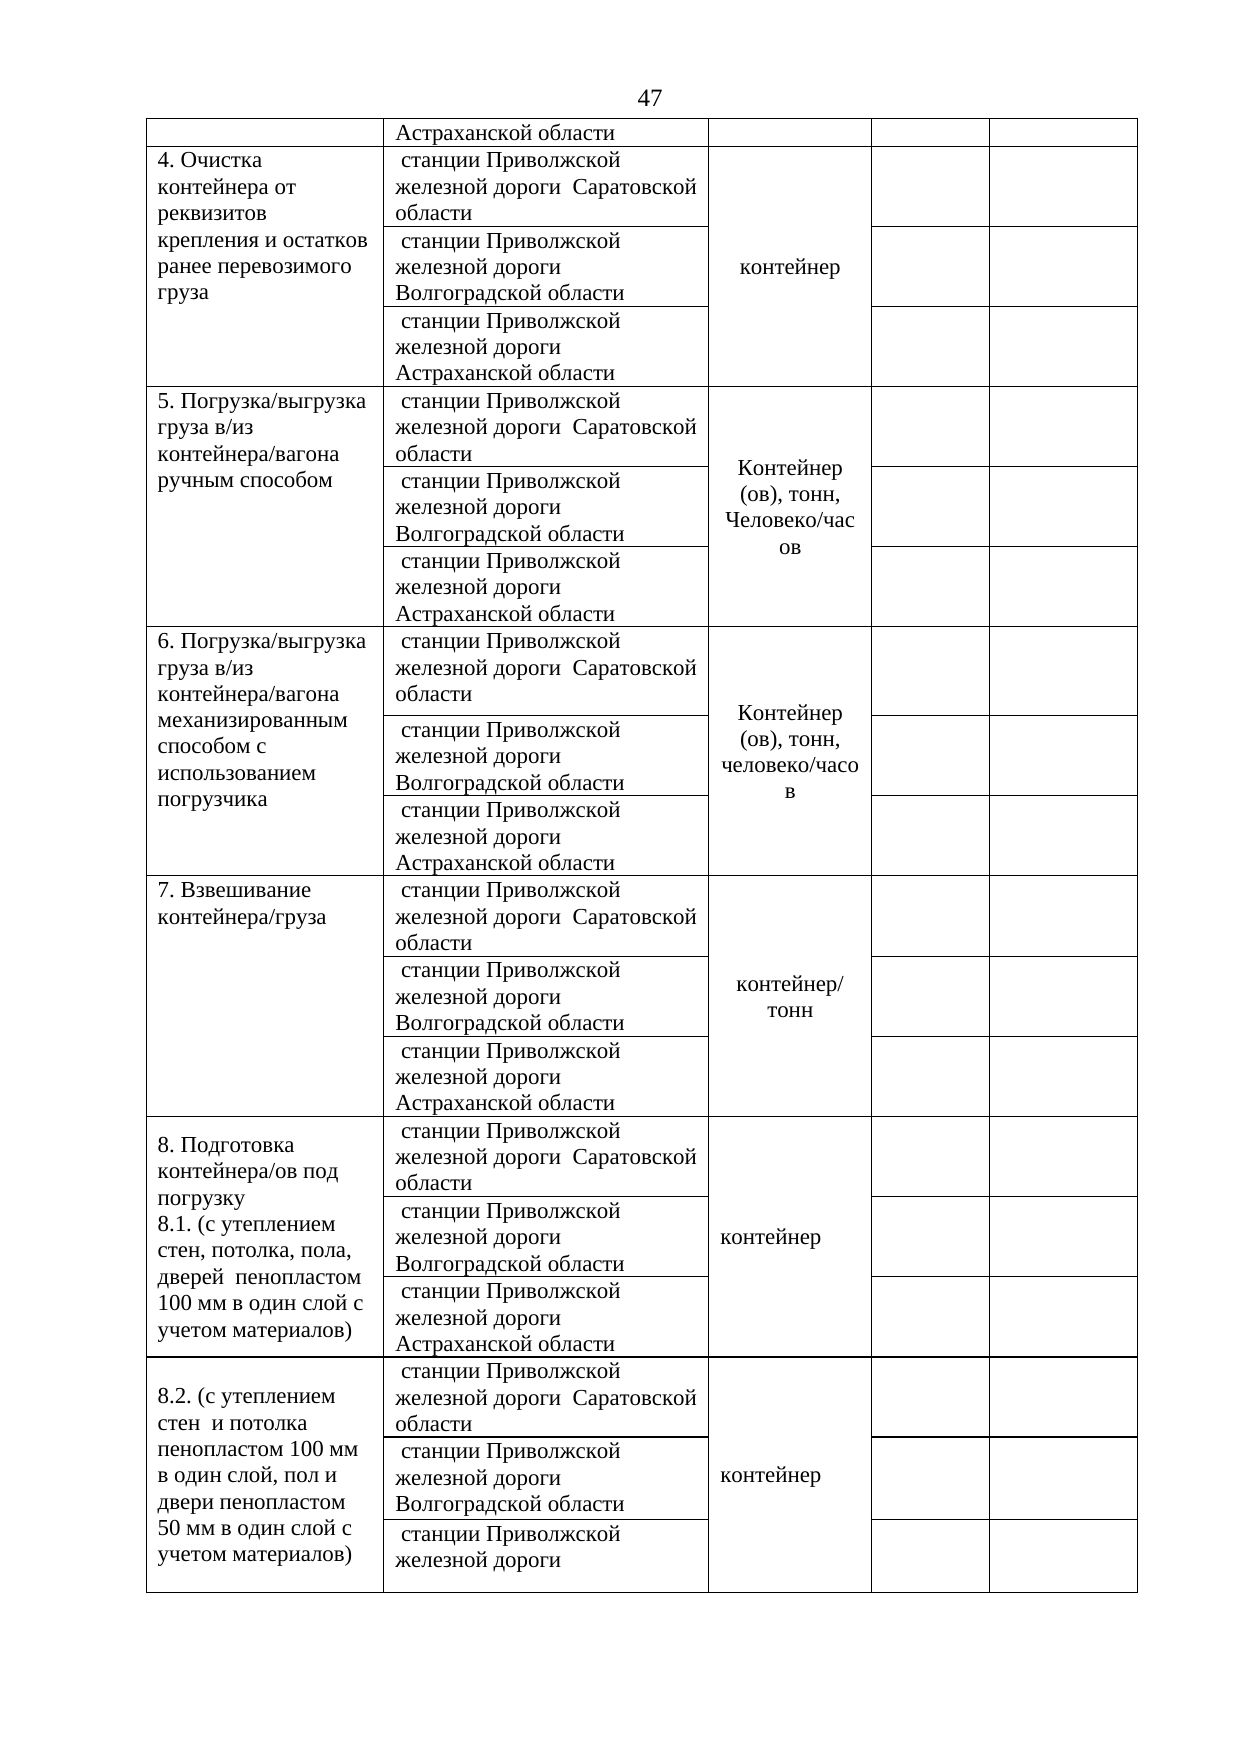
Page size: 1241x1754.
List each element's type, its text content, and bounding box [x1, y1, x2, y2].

table_cell [990, 1277, 1137, 1356]
table_cell [872, 957, 989, 1036]
table_cell [872, 1197, 989, 1276]
table_cell 8. Подготовка контейнера/ов под погрузку 8.1. (с утеплением стен, потолка, пола, дверей пенопластом 100 мм в один слой с учетом материалов) [147, 1117, 383, 1356]
table_cell [990, 1197, 1137, 1276]
table_cell станции Приволжской железной дороги Саратовской области [384, 876, 708, 956]
table_cell станции Приволжской железной дороги Волгоградской области [384, 467, 708, 546]
table_cell контейнер [709, 1358, 871, 1592]
table_cell [872, 547, 989, 626]
table_cell [872, 147, 989, 226]
table_cell 6. Погрузка/выгрузка груза в/из контейнера/вагона механизированным способом с использованием погрузчика [147, 627, 383, 875]
table_cell 7. Взвешивание контейнера/груза [147, 876, 383, 1116]
table_cell станции Приволжской железной дороги Астраханской области [384, 307, 708, 386]
table_cell [872, 627, 989, 715]
table_cell 8.2. (с утеплением стен и потолка пенопластом 100 мм в один слой, пол и двери пенопластом 50 мм в один слой с учетом материалов) [147, 1358, 383, 1592]
table_cell станции Приволжской железной дороги Астраханской области [384, 547, 708, 626]
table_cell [384, 119, 708, 146]
table_cell [990, 227, 1137, 306]
table_cell станции Приволжской железной дороги Волгоградской области [384, 957, 708, 1036]
table_cell [990, 957, 1137, 1036]
table_cell [990, 119, 1137, 146]
table_cell [990, 716, 1137, 795]
table_cell [872, 1358, 989, 1436]
table_cell [872, 307, 989, 386]
table_cell станции Приволжской железной дороги Саратовской области [384, 627, 708, 715]
table_cell [872, 227, 989, 306]
table_cell 4. Очистка контейнера от реквизитов крепления и остатков ранее перевозимого груза [147, 147, 383, 386]
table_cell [384, 227, 708, 306]
table_cell станции Приволжской железной дороги Саратовской области [384, 387, 708, 466]
table_cell [990, 307, 1137, 386]
table_cell [990, 1358, 1137, 1436]
table_cell станции Приволжской железной дороги Волгоградской области [384, 1197, 708, 1276]
table_cell [990, 1117, 1137, 1196]
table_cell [384, 1358, 708, 1436]
table_cell [990, 1438, 1137, 1519]
table_cell [990, 876, 1137, 956]
table_cell 5. Погрузка/выгрузка груза в/из контейнера/вагона ручным способом [147, 387, 383, 626]
table_cell станции Приволжской железной дороги Астраханской области [384, 796, 708, 875]
table_cell [990, 1037, 1137, 1116]
table_cell [990, 147, 1137, 226]
table_cell [872, 796, 989, 875]
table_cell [384, 147, 708, 226]
table_cell станции Приволжской железной дороги Астраханской области [384, 1277, 708, 1356]
table_cell станции Приволжской железной дороги Волгоградской области [384, 716, 708, 795]
table_cell [990, 387, 1137, 466]
table_cell [872, 119, 989, 146]
table_cell [990, 627, 1137, 715]
table_cell станции Приволжской железной дороги Астраханской области [384, 1037, 708, 1116]
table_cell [384, 1438, 708, 1519]
table_cell [872, 716, 989, 795]
table_cell контейнер [709, 147, 871, 386]
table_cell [384, 1520, 708, 1592]
table_cell контейнер [709, 1117, 871, 1356]
table_cell [990, 467, 1137, 546]
table_cell [872, 1520, 989, 1592]
table_cell станции Приволжской железной дороги Саратовской области [384, 1117, 708, 1196]
table_cell контейнер/тонн [709, 876, 871, 1116]
table_cell [990, 547, 1137, 626]
table_cell [872, 467, 989, 546]
table_cell Контейнер (ов), тонн, человеко/часов [709, 627, 871, 875]
table_cell [872, 876, 989, 956]
table_cell [872, 387, 989, 466]
table_cell [872, 1117, 989, 1196]
table_cell [872, 1277, 989, 1356]
table_cell [872, 1438, 989, 1519]
table_cell [872, 1037, 989, 1116]
table_cell [990, 1520, 1137, 1592]
table_cell [990, 796, 1137, 875]
table_cell Контейнер (ов), тонн, Человеко/часов [709, 387, 871, 626]
